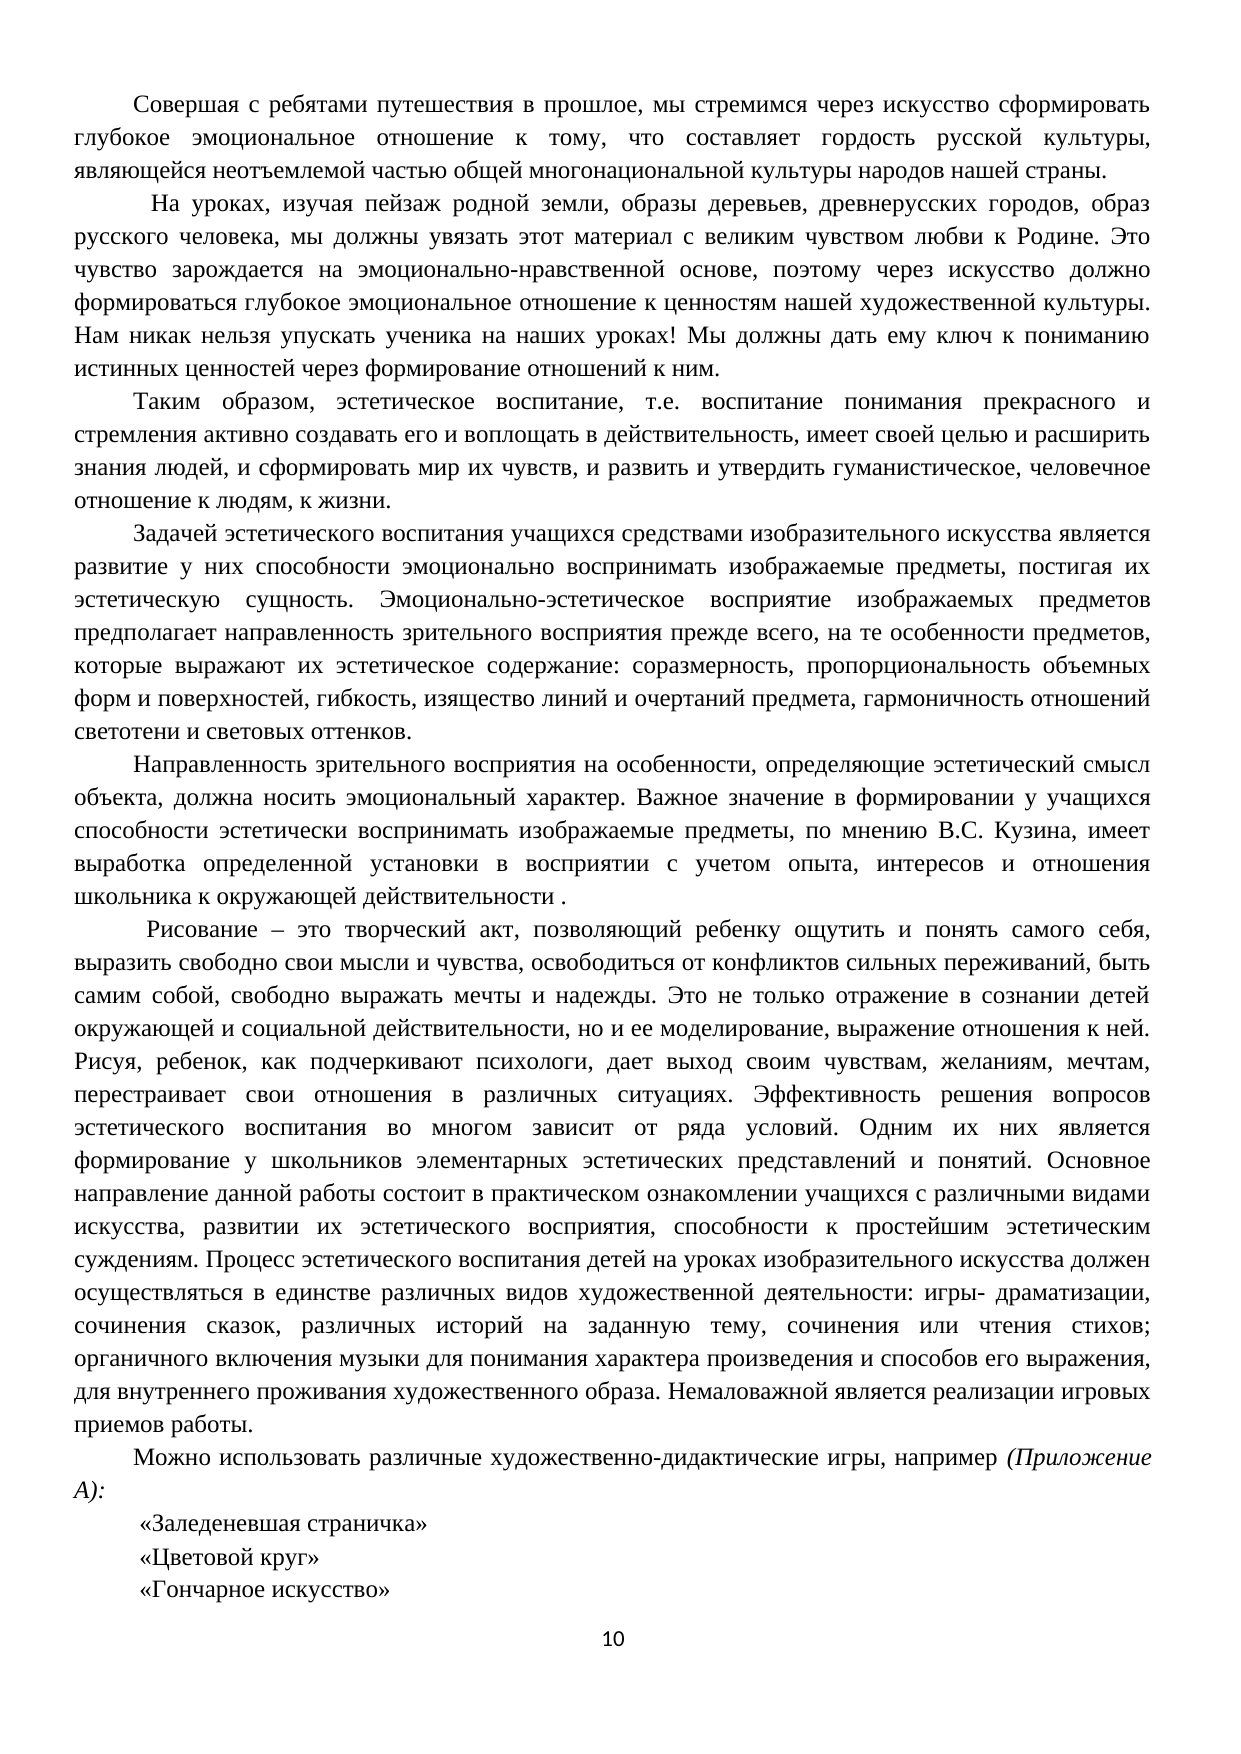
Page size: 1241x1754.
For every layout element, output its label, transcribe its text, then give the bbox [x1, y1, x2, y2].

text Совершая с ребятами путешествия в прошлое, мы стремимся через искусство сформировать глубокое эмоциональное отношение к тому, что составляет гордость русской культуры, являющейся неотъемлемой частью общей многонациональной культуры народов нашей страны. [74, 89, 1152, 183]
text Направленность зрительного восприятия на особенности, определяющие эстетический смысл объекта, должна носить эмоциональный характер. Важное значение в формировании у учащихся способности эстетически воспринимать изображаемые предметы, по мнению В.С. Кузина, имеет выработка определенной установки в восприятии с учетом опыта, интересов и отношения школьника к окружающей действительности . [74, 749, 1152, 910]
text Задачей эстетического воспитания учащихся средствами изобразительного искусства является развитие у них способности эмоционально воспринимать изображаемые предметы, постигая их эстетическую сущность. Эмоционально-эстетическое восприятие изображаемых предметов предполагает направленность зрительного восприятия прежде всего, на те особенности предметов, которые выражают их эстетическое содержание: соразмерность, пропорциональность объемных форм и поверхностей, гибкость, изящество линий и очертаний предмета, гармоничность отношений светотени и световых оттенков. [74, 518, 1152, 745]
text «Заледеневшая страничка» [74, 1508, 1152, 1537]
text Рисование – это творческий акт, позволяющий ребенку ощутить и понять самого себя, выразить свободно свои мысли и чувства, освободиться от конфликтов сильных переживаний, быть самим собой, свободно выражать мечты и надежды. Это не только отражение в сознании детей окружающей и социальной действительности, но и ее моделирование, выражение отношения к ней. Рисуя, ребенок, как подчеркивают психологи, дает выход своим чувствам, желаниям, мечтам, перестраивает свои отношения в различных ситуациях. Эффективность решения вопросов эстетического воспитания во многом зависит от ряда условий. Одним их них является формирование у школьников элементарных эстетических представлений и понятий. Основное направление данной работы состоит в практическом ознакомлении учащихся с различными видами искусства, развитии их эстетического восприятия, способности к простейшим эстетическим суждениям. Процесс эстетического воспитания детей на уроках изобразительного искусства должен осуществляться в единстве различных видов художественной деятельности: игры- драматизации, сочинения сказок, различных историй на заданную тему, сочинения или чтения стихов; органичного включения музыки для понимания характера произведения и способов его выражения, для внутреннего проживания художественного образа. Немаловажной является реализации игровых приемов работы. [74, 914, 1152, 1438]
text «Гончарное искусство» [74, 1574, 1152, 1603]
text «Цветовой круг» [74, 1542, 1152, 1570]
text Можно использовать различные художественно-дидактические игры, например (Приложение А): [74, 1442, 1152, 1504]
text Таким образом, эстетическое воспитание, т.е. воспитание понимания прекрасного и стремления активно создавать его и воплощать в действительность, имеет своей целью и расширить знания людей, и сформировать мир их чувств, и развить и утвердить гуманистическое, человечное отношение к людям, к жизни. [74, 386, 1152, 514]
text На уроках, изучая пейзаж родной земли, образы деревьев, древнерусских городов, образ русского человека, мы должны увязать этот материал с великим чувством любви к Родине. Это чувство зарождается на эмоционально-нравственной основе, поэтому через искусство должно формироваться глубокое эмоциональное отношение к ценностям нашей художественной культуры. Нам никак нельзя упускать ученика на наших уроках! Мы должны дать ему ключ к пониманию истинных ценностей через формирование отношений к ним. [74, 188, 1152, 382]
